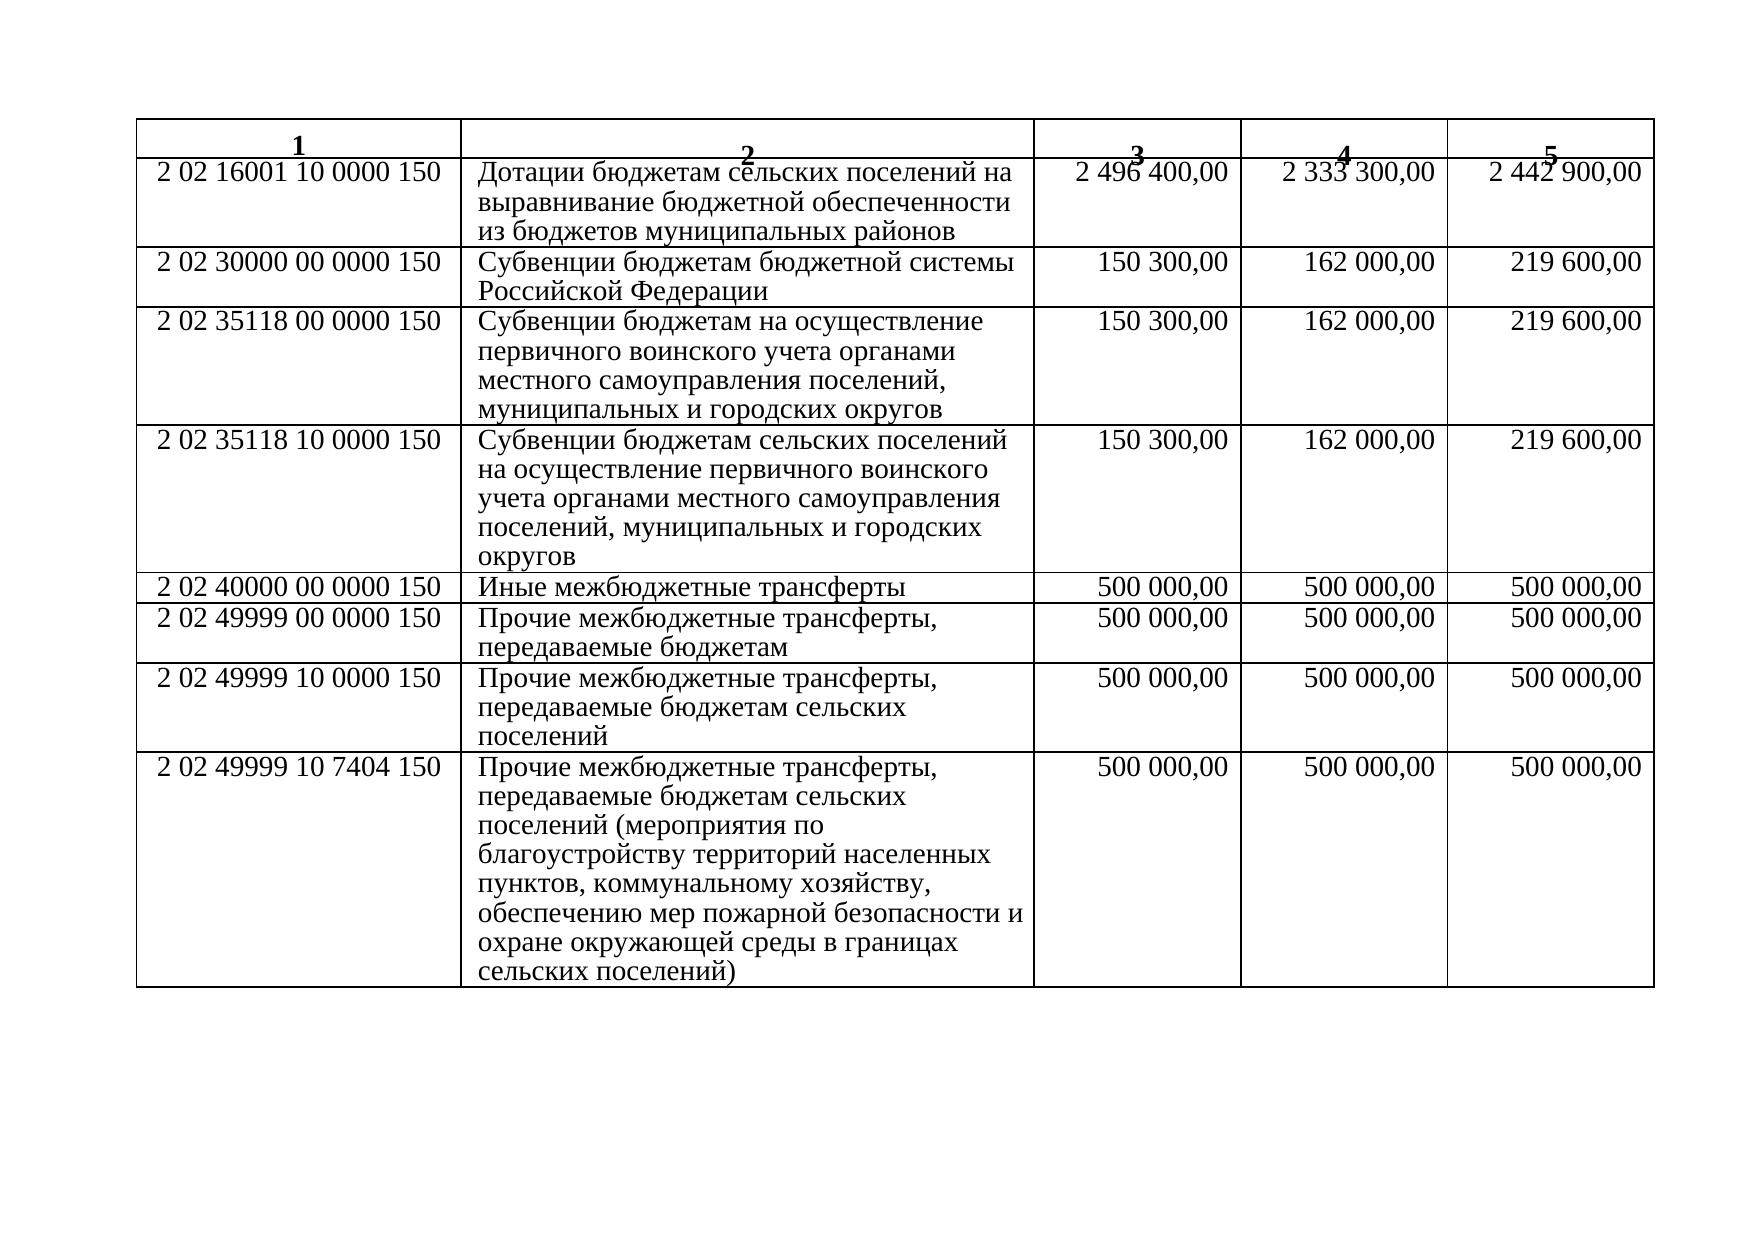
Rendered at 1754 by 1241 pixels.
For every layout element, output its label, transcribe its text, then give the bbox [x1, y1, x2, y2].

table_cell Прочие межбюджетные трансферты, передаваемые бюджетам [462, 604, 1033, 662]
table_cell Прочие межбюджетные трансферты, передаваемые бюджетам сельских поселений (мероприятия по благоустройству территорий населенных пунктов, коммунальному хозяйству, обеспечению мер пожарной безопасности и охране окружающей среды в границах сельских поселений) [462, 753, 1033, 986]
table_cell 150 300,00 [1035, 426, 1240, 572]
table_cell 500 000,00 [1448, 664, 1653, 751]
table_cell Субвенции бюджетам бюджетной системы Российской Федерации [462, 248, 1033, 306]
table_cell 2 496 400,00 [1035, 159, 1240, 246]
table_cell 500 000,00 [1035, 664, 1240, 751]
table_header [137, 120, 460, 157]
table_cell 2 333 300,00 [1242, 159, 1447, 246]
table_cell 500 000,00 [1035, 573, 1240, 602]
table_cell 500 000,00 [1242, 753, 1447, 986]
table_cell Прочие межбюджетные трансферты, передаваемые бюджетам сельских поселений [462, 664, 1033, 751]
table_cell 2 02 40000 00 0000 150 [137, 573, 460, 602]
table_cell 2 442 900,00 [1448, 159, 1653, 246]
table_cell 2 02 49999 00 0000 150 [137, 604, 460, 662]
table_cell 2 02 35118 10 0000 150 [137, 426, 460, 572]
table_cell Дотации бюджетам сельских поселений на выравнивание бюджетной обеспеченности из бюджетов муниципальных районов [462, 159, 1033, 246]
table_cell Иные межбюджетные трансферты [462, 573, 1033, 602]
table_cell 500 000,00 [1242, 573, 1447, 602]
table_cell 500 000,00 [1448, 573, 1653, 602]
table_header [1448, 120, 1653, 157]
table_cell 500 000,00 [1448, 753, 1653, 986]
table_header [462, 120, 1033, 157]
table_cell 2 02 49999 10 0000 150 [137, 664, 460, 751]
table_cell 2 02 16001 10 0000 150 [137, 159, 460, 246]
table_cell 2 02 49999 10 7404 150 [137, 753, 460, 986]
table_cell 2 02 35118 00 0000 150 [137, 308, 460, 424]
table_cell 219 600,00 [1448, 248, 1653, 306]
table_cell Субвенции бюджетам сельских поселений на осуществление первичного воинского учета органами местного самоуправления поселений, муниципальных и городских округов [462, 426, 1033, 572]
table_cell 150 300,00 [1035, 308, 1240, 424]
table_cell 219 600,00 [1448, 308, 1653, 424]
table_cell Субвенции бюджетам на осуществление первичного воинского учета органами местного самоуправления поселений, муниципальных и городских округов [462, 308, 1033, 424]
table_cell 219 600,00 [1448, 426, 1653, 572]
table_cell 150 300,00 [1035, 248, 1240, 306]
table_cell 500 000,00 [1035, 604, 1240, 662]
table_cell 2 02 30000 00 0000 150 [137, 248, 460, 306]
table_cell 500 000,00 [1242, 664, 1447, 751]
table_cell 162 000,00 [1242, 426, 1447, 572]
table_cell 500 000,00 [1035, 753, 1240, 986]
table_cell 162 000,00 [1242, 248, 1447, 306]
table_cell 162 000,00 [1242, 308, 1447, 424]
table_cell 500 000,00 [1242, 604, 1447, 662]
table_cell 500 000,00 [1448, 604, 1653, 662]
table_header [1242, 120, 1447, 157]
table_header [1035, 120, 1240, 157]
